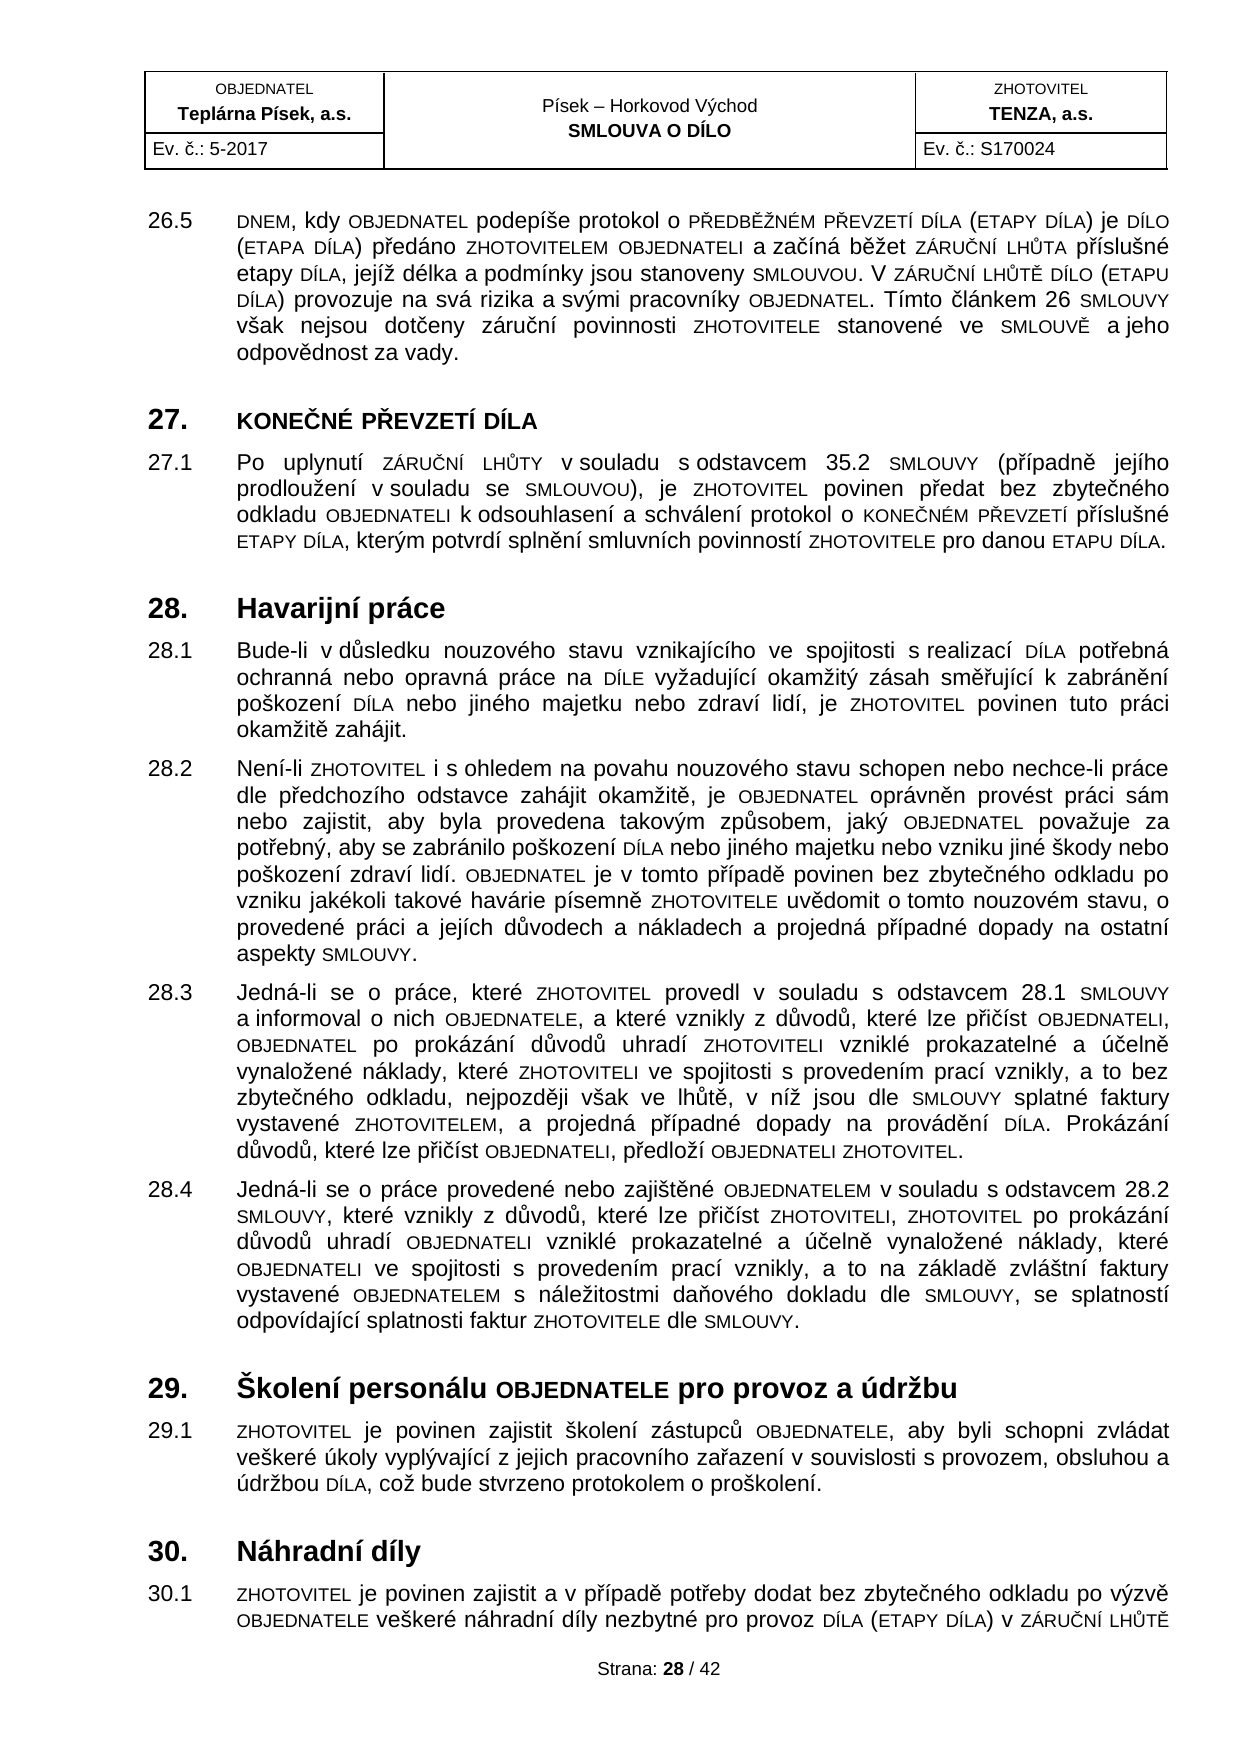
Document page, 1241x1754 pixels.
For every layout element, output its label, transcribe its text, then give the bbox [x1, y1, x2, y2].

list 28.4 Jedná-li se o práce provedené nebo zajištěné objednatelem v souladu s odstavcem 28.2 smlouvy, které vznikly z důvodů, které lze přičíst zhotoviteli, zhotovitel po prokázání důvodů uhradí objednateli vzniklé prokazatelné a účelně vynaložené náklady, které objednateli ve spojitosti s provedením prací vznikly, a to na základě zvláštní faktury vystavené objednatelem s náležitostmi daňového dokladu dle smlouvy, se splatností odpovídající splatnosti faktur zhotovitele dle smlouvy. [148, 1176, 1169, 1334]
list 28.1 Bude-li v důsledku nouzového stavu vznikajícího ve spojitosti s realizací díla potřebná ochranná nebo opravná práce na díle vyžadující okamžitý zásah směřující k zabránění poškození díla nebo jiného majetku nebo zdraví lidí, je zhotovitel povinen tuto práci okamžitě zahájit. [148, 637, 1169, 743]
list 27.1 Po uplynutí záruční lhůty v souladu s odstavcem 35.2 smlouvy (případně jejího prodloužení v souladu se smlouvou), je zhotovitel povinen předat bez zbytečného odkladu objednateli k odsouhlasení a schválení protokol o konečném převzetí příslušné etapy díla, kterým potvrdí splnění smluvních povinností zhotovitele pro danou etapu díla. [148, 448, 1169, 554]
list 29. Školení personálu objednatele pro provoz a údržbu [148, 1371, 1169, 1405]
list 30. Náhradní díly [148, 1534, 1169, 1567]
list 26.5 dnem, kdy objednatel podepíše protokol o předběžném převzetí díla (etapy díla) je dílo (etapa díla) předáno zhotovitelem objednateli a začíná běžet záruční lhůta příslušné etapy díla, jejíž délka a podmínky jsou stanoveny smlouvou. V záruční lhůtě dílo (etapu díla) provozuje na svá rizika a svými pracovníky objednatel. Tímto článkem 26 smlouvy však nejsou dotčeny záruční povinnosti zhotovitele stanovené ve smlouvě a jeho odpovědnost za vady. [148, 207, 1169, 365]
list 28.2 Není-li zhotovitel i s ohledem na povahu nouzového stavu schopen nebo nechce-li práce dle předchozího odstavce zahájit okamžitě, je objednatel oprávněn provést práci sám nebo zajistit, aby byla provedena takovým způsobem, jaký objednatel považuje za potřebný, aby se zabránilo poškození díla nebo jiného majetku nebo vzniku jiné škody nebo poškození zdraví lidí. objednatel je v tomto případě povinen bez zbytečného odkladu po vzniku jakékoli takové havárie písemně zhotovitele uvědomit o tomto nouzovém stavu, o provedené práci a jejích důvodech a nákladech a projedná případné dopady na ostatní aspekty smlouvy. [148, 755, 1169, 966]
list 28. Havarijní práce [148, 591, 1169, 625]
list 28.3 Jedná-li se o práce, které zhotovitel provedl v souladu s odstavcem 28.1 smlouvy a informoval o nich objednatele, a které vznikly z důvodů, které lze přičíst objednateli, objednatel po prokázání důvodů uhradí zhotoviteli vzniklé prokazatelné a účelně vynaložené náklady, které zhotoviteli ve spojitosti s provedením prací vznikly, a to bez zbytečného odkladu, nejpozději však ve lhůtě, v níž jsou dle smlouvy splatné faktury vystavené zhotovitelem, a projedná případné dopady na provádění díla. Prokázání důvodů, které lze přičíst objednateli, předloží objednateli zhotovitel. [148, 979, 1169, 1163]
list 27. konečné převzetí díla [148, 402, 1169, 436]
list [148, 1580, 1169, 1633]
list 29.1 zhotovitel je povinen zajistit školení zástupců objednatele, aby byli schopni zvládat veškeré úkoly vyplývající z jejich pracovního zařazení v souvislosti s provozem, obsluhou a údržbou díla, což bude stvrzeno protokolem o proškolení. [148, 1417, 1169, 1496]
